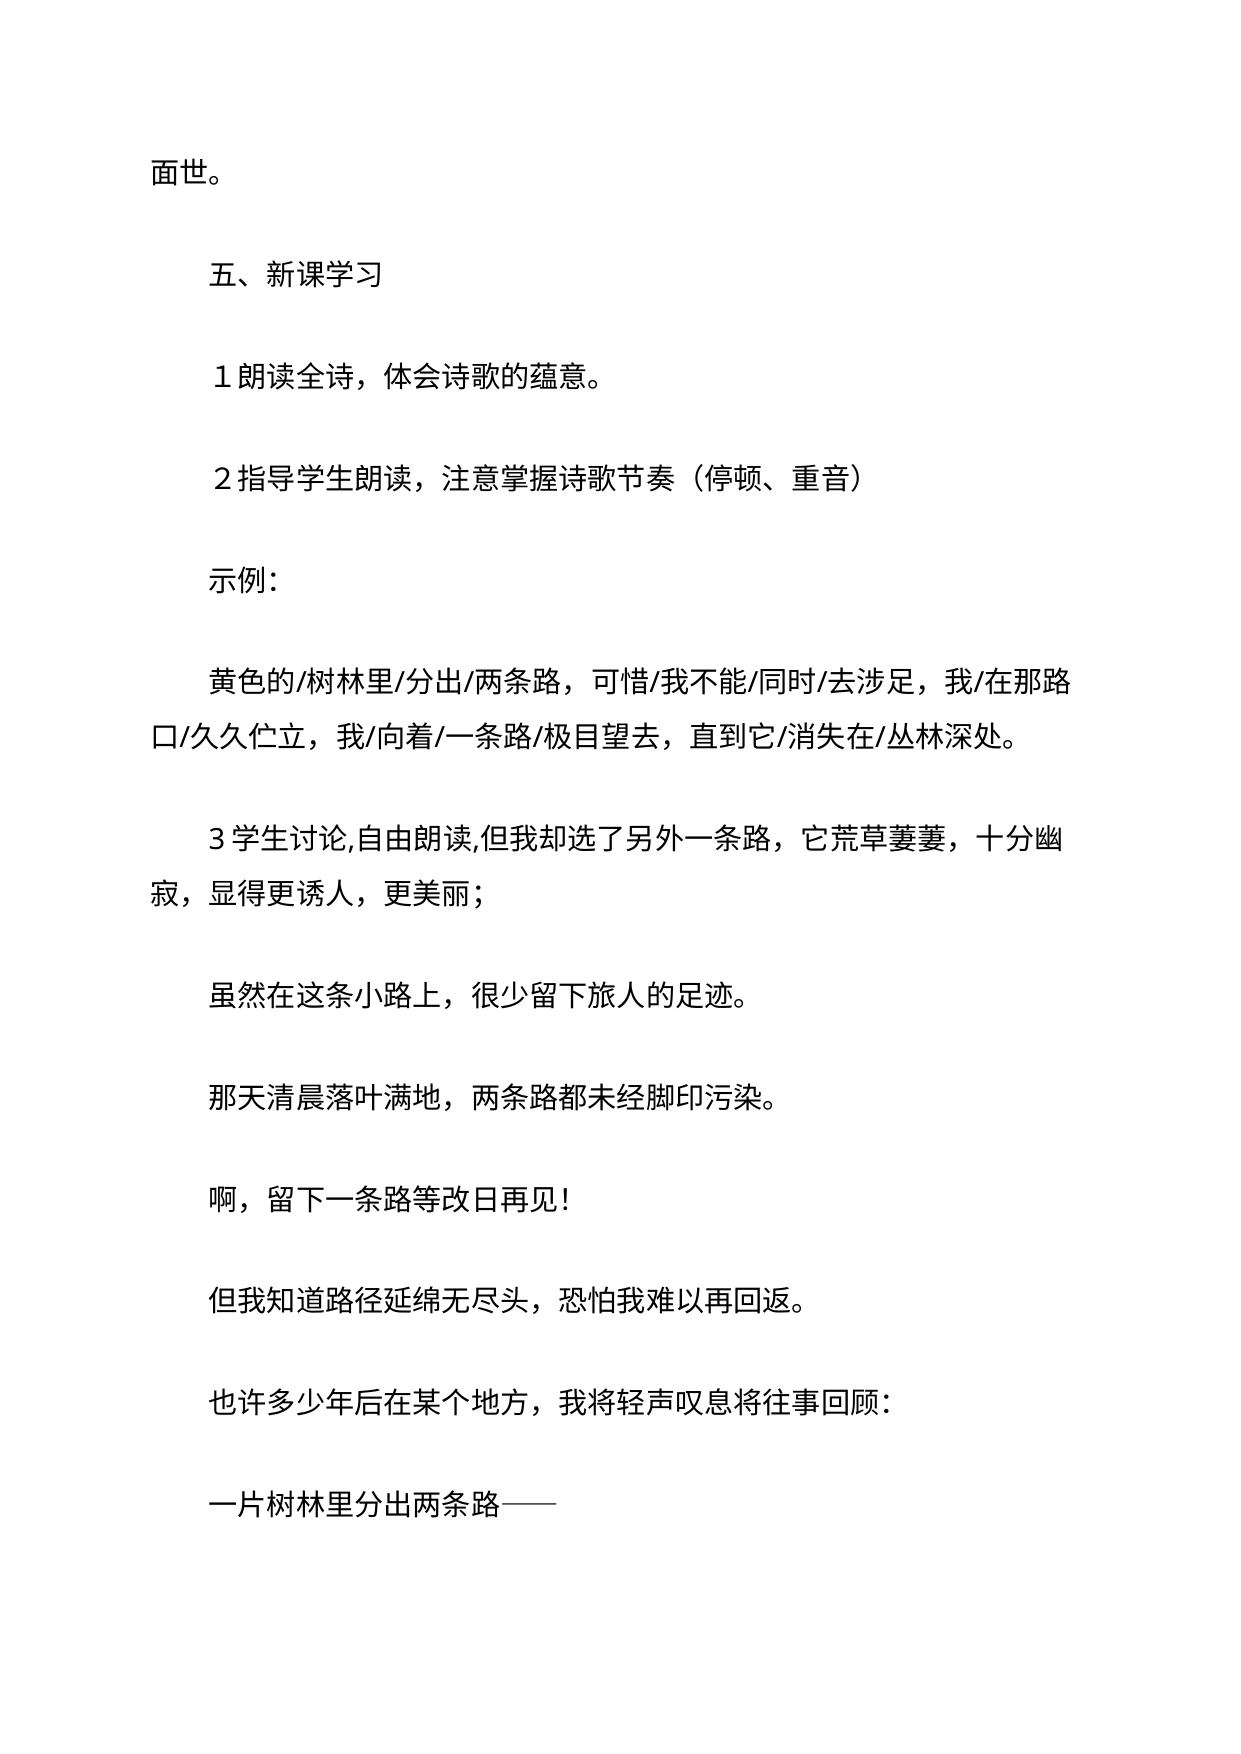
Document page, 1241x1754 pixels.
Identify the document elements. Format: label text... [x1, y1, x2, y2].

text 也许多少年后在某个地方，我将轻声叹息将往事回顾： [150, 1380, 1090, 1422]
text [150, 150, 1090, 192]
text 那天清晨落叶满地，两条路都未经脚印污染。 [150, 1074, 1090, 1117]
text 示例： [150, 557, 1090, 599]
text ２指导学生朗读，注意掌握诗歌节奏（停顿、重音） [150, 455, 1090, 498]
text 啊，留下一条路等改日再见！ [150, 1176, 1090, 1218]
text 但我知道路径延绵无尽头，恐怕我难以再回返。 [150, 1278, 1090, 1320]
text 黄色的/树林里/分出/两条路，可惜/我不能/同时/去涉足，我/在那路口/久久伫立，我/向着/一条路/极目望去，直到它/消失在/丛林深处。 [150, 659, 1090, 756]
text 五、新课学习 [150, 252, 1090, 294]
text 虽然在这条小路上，很少留下旅人的足迹。 [150, 973, 1090, 1015]
text １朗读全诗，体会诗歌的蕴意。 [150, 353, 1090, 396]
text 3学生讨论,自由朗读,但我却选了另外一条路，它荒草萋萋，十分幽寂，显得更诱人，更美丽； [150, 816, 1090, 913]
text 一片树林里分出两条路—— [150, 1481, 1090, 1524]
